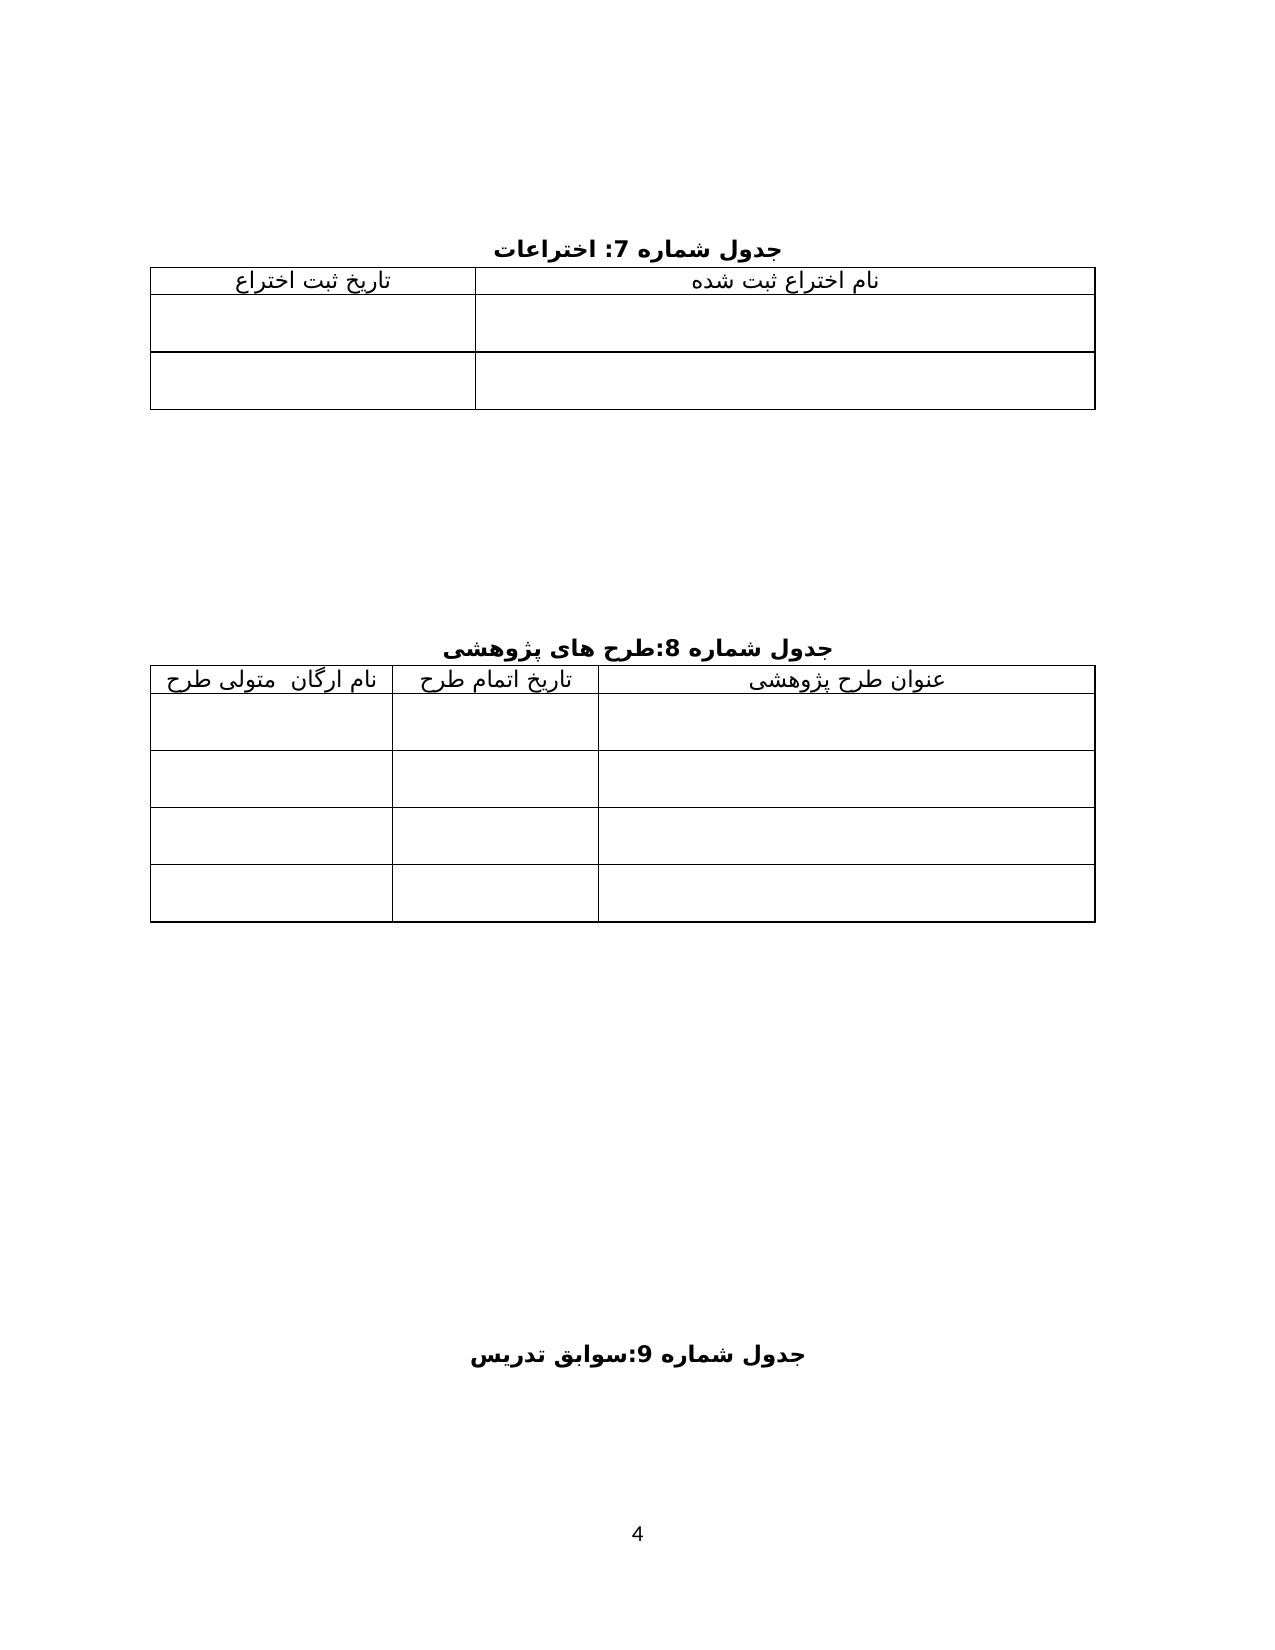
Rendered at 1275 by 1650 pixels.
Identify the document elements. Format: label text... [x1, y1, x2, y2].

table_header نام اختراع ثبت شده [476, 268, 1094, 294]
table_header عنوان طرح پژوهشی [599, 666, 1094, 693]
text جدول شماره 8:طرح های پژوهشی [150, 635, 1125, 661]
table_header تاریخ ثبت اختراع [151, 268, 475, 294]
table_cell [393, 694, 598, 750]
table_cell [599, 751, 1094, 807]
table_cell [476, 295, 1094, 351]
table_cell [151, 295, 475, 351]
table_cell [393, 751, 598, 807]
table_cell [151, 353, 475, 408]
table_cell [476, 353, 1094, 408]
table_cell [599, 808, 1094, 864]
table_header نام ارگان متولی طرح [151, 666, 392, 693]
table_cell [393, 865, 598, 921]
table_cell [151, 694, 392, 750]
table_cell [151, 808, 392, 864]
table_cell [599, 865, 1094, 921]
table_header تاریخ اتمام طرح [393, 666, 598, 693]
table_cell [599, 694, 1094, 750]
table_cell [393, 808, 598, 864]
text جدول شماره 9:سوابق تدریس [150, 1341, 1125, 1368]
text جدول شماره 7: اختراعات [150, 236, 1125, 263]
table_cell [151, 751, 392, 807]
table_cell [151, 865, 392, 921]
